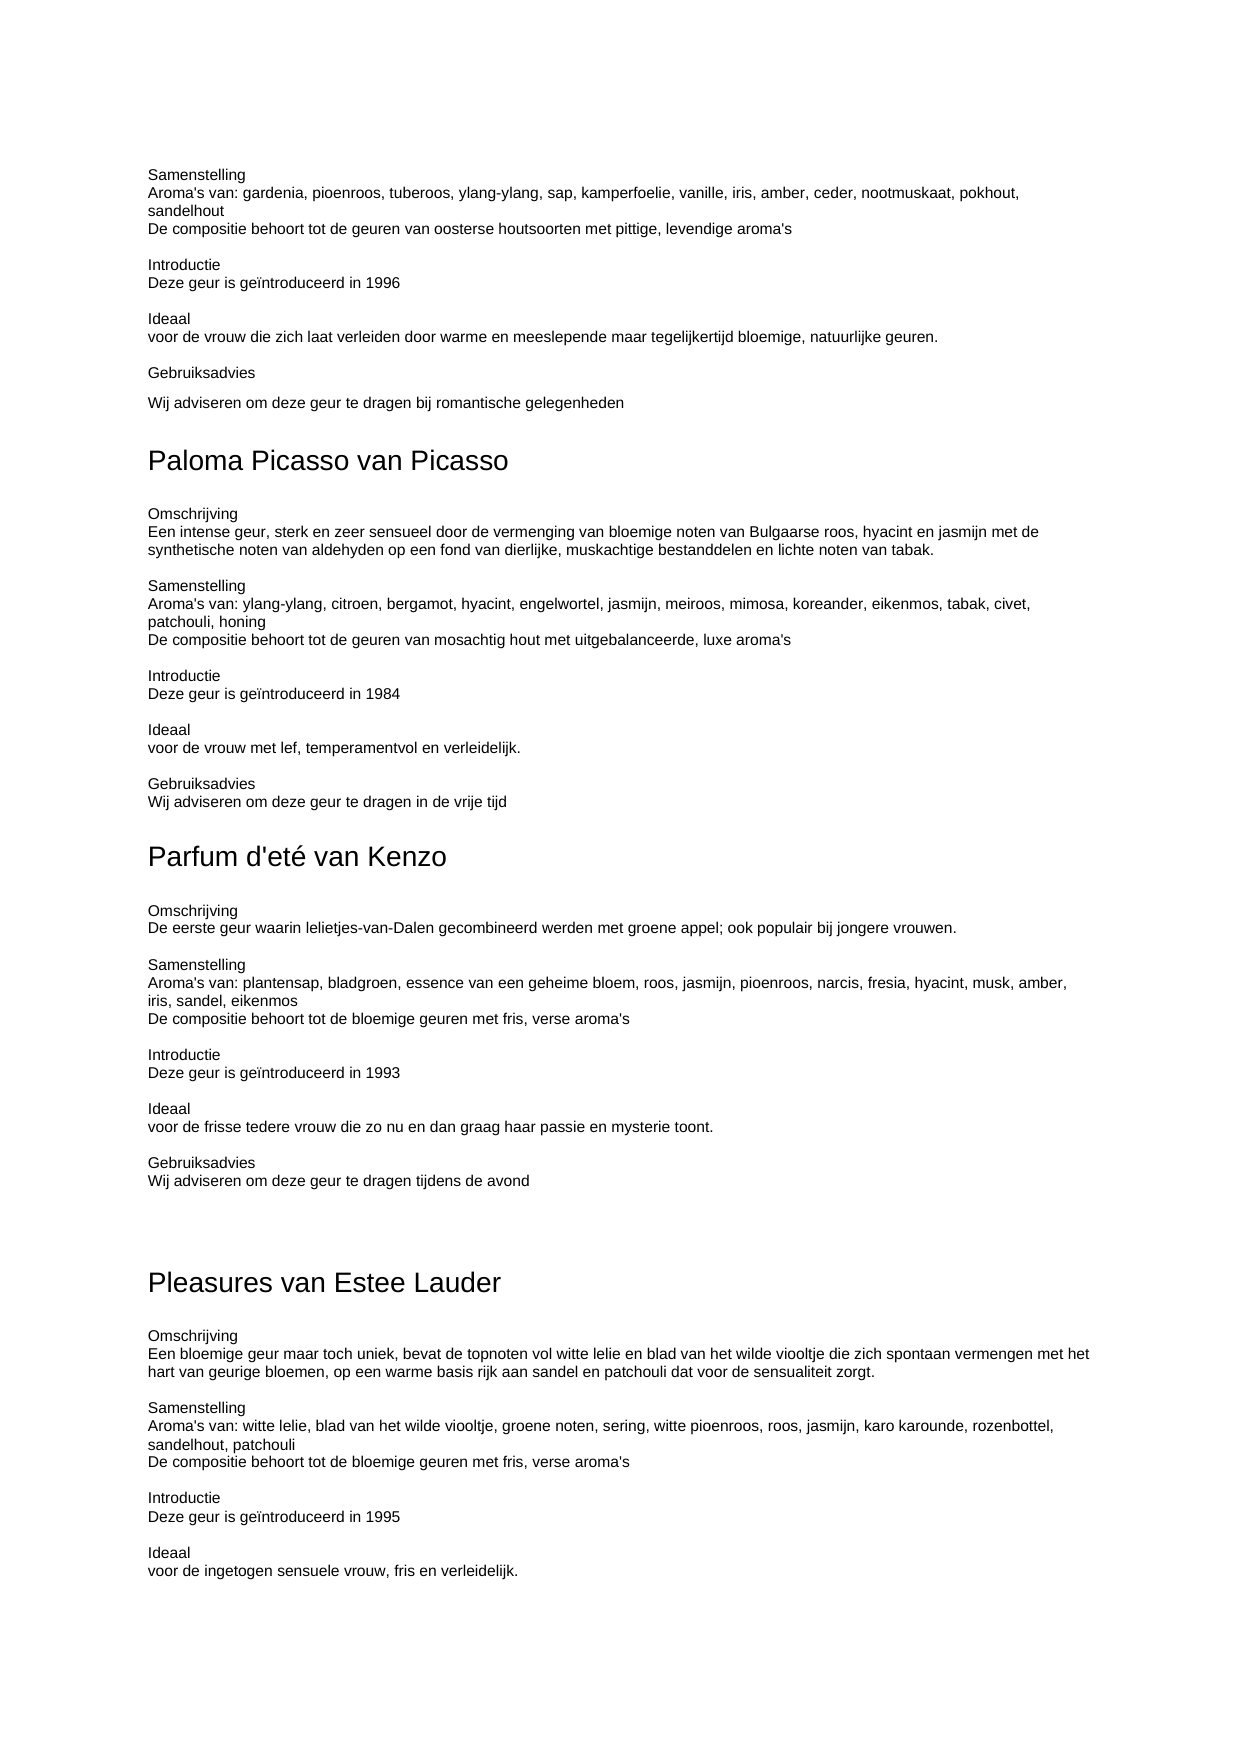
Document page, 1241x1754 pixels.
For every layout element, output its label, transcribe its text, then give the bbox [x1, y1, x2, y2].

text Paloma Picasso van Picasso Omschrijving Een intense geur, sterk en zeer sensueel door de vermenging van bloemige noten van Bulgaarse roos, hyacint en jasmijn met de synthetische noten van aldehyden op een fond van dierlijke, muskachtige bestanddelen en lichte noten van tabak. Samenstelling Aroma's van: ylang-ylang, citroen, bergamot, hyacint, engelwortel, jasmijn, meiroos, mimosa, koreander, eikenmos, tabak, civet, patchouli, honing De compositie behoort tot de geuren van mosachtig hout met uitgebalanceerde, luxe aroma's Introductie Deze geur is geïntroduceerd in 1984 Ideaal voor de vrouw met lef, temperamentvol en verleidelijk. Gebruiksadvies Wij adviseren om deze geur te dragen in de vrije tijd [148, 443, 1093, 811]
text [148, 1266, 1093, 1597]
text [148, 148, 1093, 414]
text Parfum d'eté van Kenzo Omschrijving De eerste geur waarin lelietjes-van-Dalen gecombineerd werden met groene appel; ook populair bij jongere vrouwen. Samenstelling Aroma's van: plantensap, bladgroen, essence van een geheime bloem, roos, jasmijn, pioenroos, narcis, fresia, hyacint, musk, amber, iris, sandel, eikenmos De compositie behoort tot de bloemige geuren met fris, verse aroma's Introductie Deze geur is geïntroduceerd in 1993 Ideaal voor de frisse tedere vrouw die zo nu en dan graag haar passie en mysterie toont. Gebruiksadvies Wij adviseren om deze geur te dragen tijdens de avond [148, 840, 1093, 1189]
